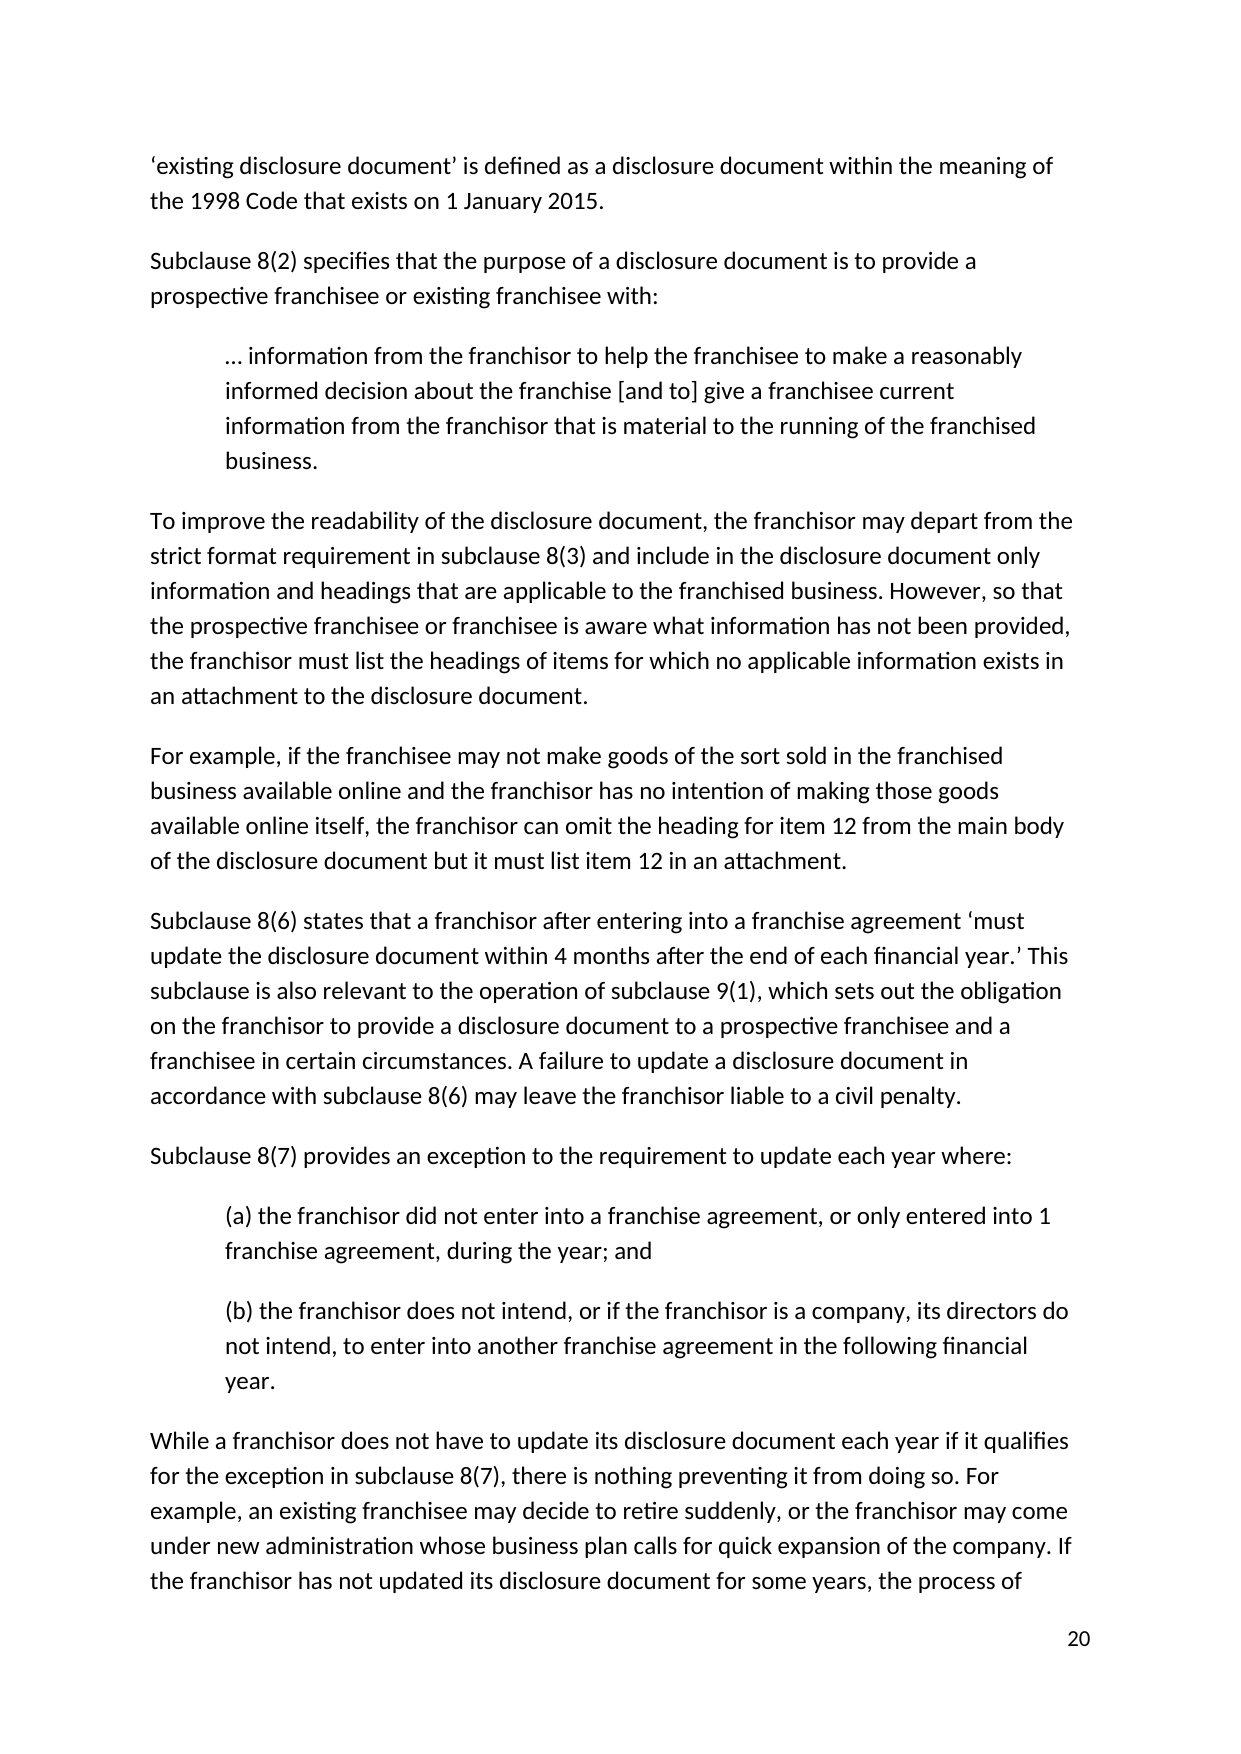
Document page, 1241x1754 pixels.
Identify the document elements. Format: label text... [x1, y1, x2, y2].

text Subclause 8(7) provides an exception to the requirement to update each year where: [150, 1140, 1081, 1171]
text Subclause 8(6) states that a franchisor after entering into a franchise agreement ‘must update the disclosure document within 4 months after the end of each financial year.’ This subclause is also relevant to the operation of subclause 9(1), which sets out the obligation on the franchisor to provide a disclosure document to a prospective franchisee and a franchisee in certain circumstances. A failure to update a disclosure document in accordance with subclause 8(6) may leave the franchisor liable to a civil penalty. [150, 905, 1081, 1111]
text For example, if the franchisee may not make goods of the sort sold in the franchised business available online and the franchisor has no intention of making those goods available online itself, the franchisor can omit the heading for item 12 from the main body of the disclosure document but it must list item 12 in an attachment. [150, 740, 1081, 876]
text (a) the franchisor did not enter into a franchise agreement, or only entered into 1 franchise agreement, during the year; and [225, 1200, 1081, 1266]
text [150, 1425, 1081, 1596]
text (b) the franchisor does not intend, or if the franchisor is a company, its directors do not intend, to enter into another franchise agreement in the following financial year. [225, 1295, 1081, 1396]
text … information from the franchisor to help the franchisee to make a reasonably informed decision about the franchise [and to] give a franchisee current information from the franchisor that is material to the running of the franchised business. [225, 340, 1081, 476]
text To improve the readability of the disclosure document, the franchisor may depart from the strict format requirement in subclause 8(3) and include in the disclosure document only information and headings that are applicable to the franchised business. However, so that the prospective franchisee or franchisee is aware what information has not been provided, the franchisor must list the headings of items for which no applicable information exists in an attachment to the disclosure document. [150, 505, 1081, 711]
text Subclause 8(2) specifies that the purpose of a disclosure document is to provide a prospective franchisee or existing franchisee with: [150, 245, 1081, 311]
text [150, 150, 1090, 216]
